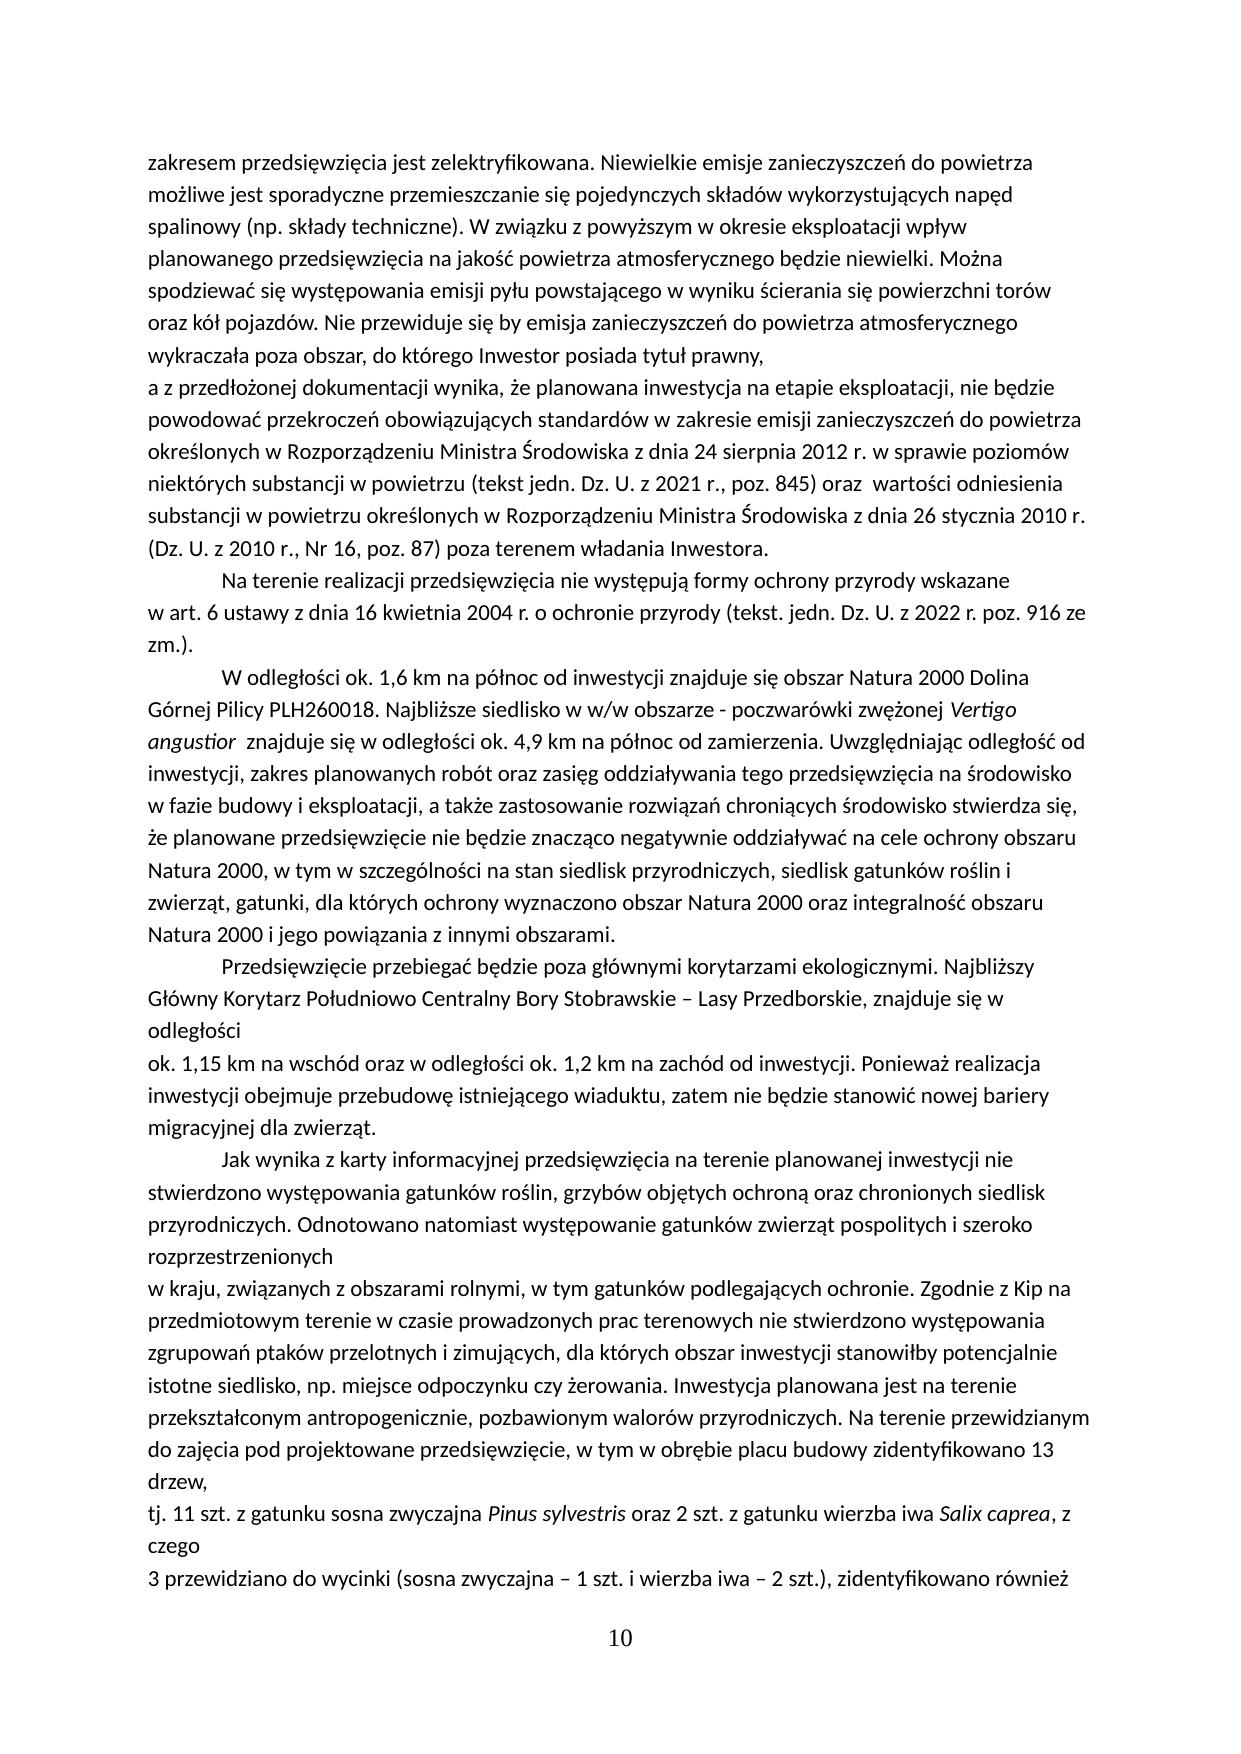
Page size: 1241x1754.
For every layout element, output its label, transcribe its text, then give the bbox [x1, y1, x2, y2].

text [148, 1145, 1093, 1592]
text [148, 148, 1093, 562]
text Przedsięwzięcie przebiegać będzie poza głównymi korytarzami ekologicznymi. Najbliższy Główny Korytarz Południowo Centralny Bory Stobrawskie – Lasy Przedborskie, znajduje się w odległości ok. 1,15 km na wschód oraz w odległości ok. 1,2 km na zachód od inwestycji. Ponieważ realizacja inwestycji obejmuje przebudowę istniejącego wiaduktu, zatem nie będzie stanowić nowej bariery migracyjnej dla zwierząt. [148, 952, 1093, 1141]
text Na terenie realizacji przedsięwzięcia nie występują formy ochrony przyrody wskazane w art. 6 ustawy z dnia 16 kwietnia 2004 r. o ochronie przyrody (tekst. jedn. Dz. U. z 2022 r. poz. 916 ze zm.). [148, 566, 1093, 658]
text W odległości ok. 1,6 km na północ od inwestycji znajduje się obszar Natura 2000 Dolina Górnej Pilicy PLH260018. Najbliższe siedlisko w w/w obszarze - poczwarówki zwężonej Vertigo angustior znajduje się w odległości ok. 4,9 km na północ od zamierzenia. Uwzględniając odległość od inwestycji, zakres planowanych robót oraz zasięg oddziaływania tego przedsięwzięcia na środowisko w fazie budowy i eksploatacji, a także zastosowanie rozwiązań chroniących środowisko stwierdza się, że planowane przedsięwzięcie nie będzie znacząco negatywnie oddziaływać na cele ochrony obszaru Natura 2000, w tym w szczególności na stan siedlisk przyrodniczych, siedlisk gatunków roślin i zwierząt, gatunki, dla których ochrony wyznaczono obszar Natura 2000 oraz integralność obszaru Natura 2000 i jego powiązania z innymi obszarami. [148, 663, 1093, 948]
